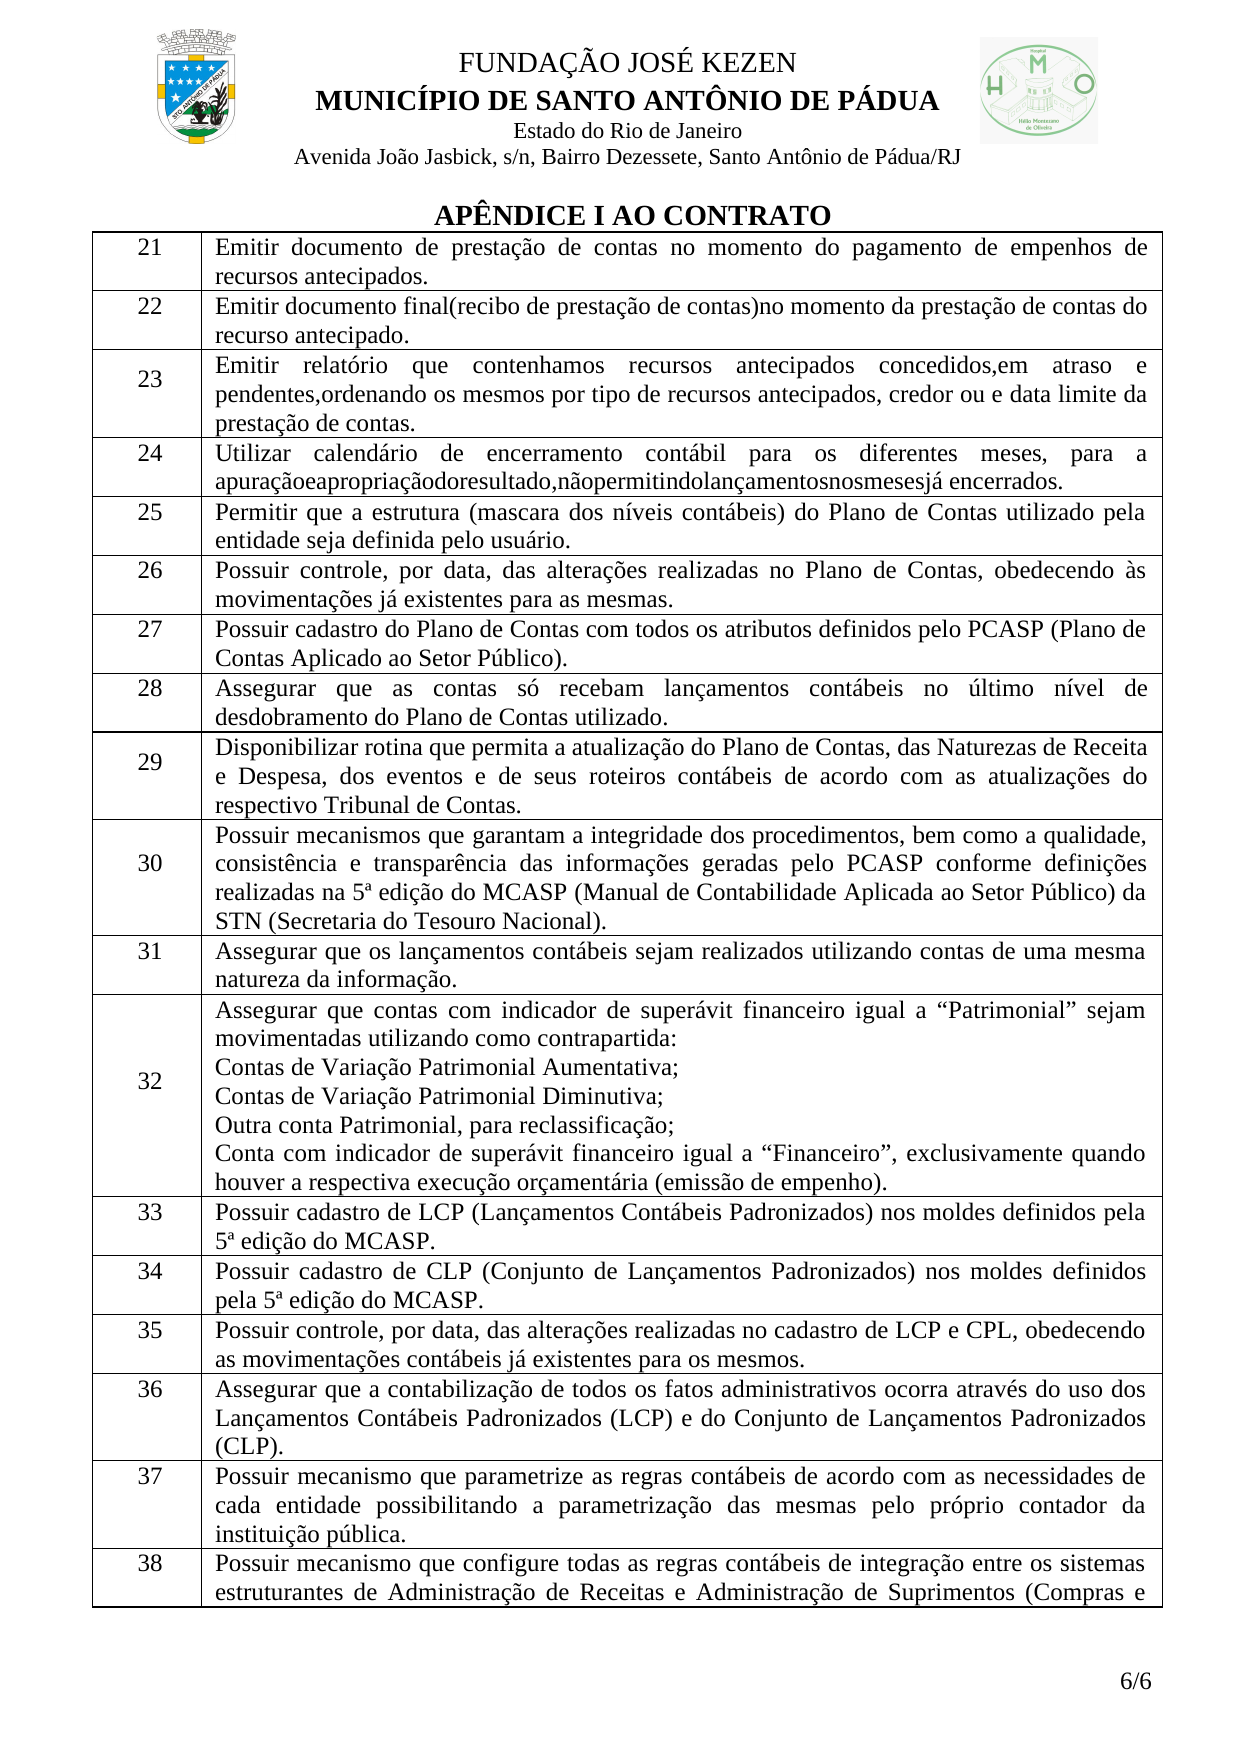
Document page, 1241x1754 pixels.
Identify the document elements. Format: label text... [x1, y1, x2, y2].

table_cell Emitir relatório que contenhamos recursos antecipados concedidos,em atraso e pendentes,ordenando os mesmos por tipo de recursos antecipados, credor ou e data limite da prestação de contas. [202, 350, 1162, 437]
table_cell Possuir controle, por data, das alterações realizadas no cadastro de LCP e CPL, obedecendo as movimentações contábeis já existentes para os mesmos. [202, 1315, 1162, 1373]
table_cell Possuir mecanismos que garantam a integridade dos procedimentos, bem como a qualidade, consistência e transparência das informações geradas pelo PCASP conforme definições realizadas na 5ª edição do MCASP (Manual de Contabilidade Aplicada ao Setor Público) da STN (Secretaria do Tesouro Nacional). [202, 820, 1162, 935]
table_cell [93, 1197, 201, 1255]
table_cell Disponibilizar rotina que permita a atualização do Plano de Contas, das Naturezas de Receita e Despesa, dos eventos e de seus roteiros contábeis de acordo com as atualizações do respectivo Tribunal de Contas. [202, 733, 1162, 819]
table_cell [93, 350, 201, 437]
table_cell [93, 615, 201, 672]
table_cell Possuir cadastro de CLP (Conjunto de Lançamentos Padronizados) nos moldes definidos pela 5ª edição do MCASP. [202, 1256, 1162, 1314]
table_cell [93, 1461, 201, 1547]
table_cell [93, 1549, 201, 1606]
picture [156, 29, 236, 144]
table_cell [93, 995, 201, 1196]
table_cell [93, 674, 201, 731]
table_cell Possuir cadastro de LCP (Lançamentos Contábeis Padronizados) nos moldes definidos pela 5ª edição do MCASP. [202, 1197, 1162, 1255]
table_cell [93, 497, 201, 554]
table_cell Possuir controle, por data, das alterações realizadas no Plano de Contas, obedecendo às movimentações já existentes para as mesmas. [202, 556, 1162, 613]
table_cell [93, 936, 201, 994]
table_cell Possuir mecanismo que parametrize as regras contábeis de acordo com as necessidades de cada entidade possibilitando a parametrização das mesmas pelo próprio contador da instituição pública. [202, 1461, 1162, 1547]
table_cell [93, 233, 201, 290]
table_cell Possuir cadastro do Plano de Contas com todos os atributos definidos pelo PCASP (Plano de Contas Aplicado ao Setor Público). [202, 615, 1162, 672]
table_cell [93, 820, 201, 935]
table_cell [93, 438, 201, 496]
table_cell Assegurar que os lançamentos contábeis sejam realizados utilizando contas de uma mesma natureza da informação. [202, 936, 1162, 994]
table_cell [93, 291, 201, 349]
table_cell Assegurar que contas com indicador de superávit financeiro igual a “Patrimonial” sejam movimentadas utilizando como contrapartida: Contas de Variação Patrimonial Aumentativa; Contas de Variação Patrimonial Diminutiva; Outra conta Patrimonial, para reclassificação; Conta com indicador de superávit financeiro igual a “Financeiro”, exclusivamente quando houver a respectiva execução orçamentária (emissão de empenho). [202, 995, 1162, 1196]
table_cell Emitir documento de prestação de contas no momento do pagamento de empenhos de recursos antecipados. [202, 233, 1162, 290]
table_cell [93, 733, 201, 819]
table_cell [93, 1315, 201, 1373]
table_cell Emitir documento final(recibo de prestação de contas)no momento da prestação de contas do recurso antecipado. [202, 291, 1162, 349]
table_cell Permitir que a estrutura (mascara dos níveis contábeis) do Plano de Contas utilizado pela entidade seja definida pelo usuário. [202, 497, 1162, 554]
table_cell Assegurar que a contabilização de todos os fatos administrativos ocorra através do uso dos Lançamentos Contábeis Padronizados (LCP) e do Conjunto de Lançamentos Padronizados (CLP). [202, 1374, 1162, 1460]
table_cell [93, 1256, 201, 1314]
table_cell Utilizar calendário de encerramento contábil para os diferentes meses, para a apuraçãoeapropriaçãodoresultado,nãopermitindolançamentosnosmesesjá encerrados. [202, 438, 1162, 496]
table_cell [93, 1374, 201, 1460]
table_cell [93, 556, 201, 613]
table_cell Assegurar que as contas só recebam lançamentos contábeis no último nível de desdobramento do Plano de Contas utilizado. [202, 674, 1162, 731]
